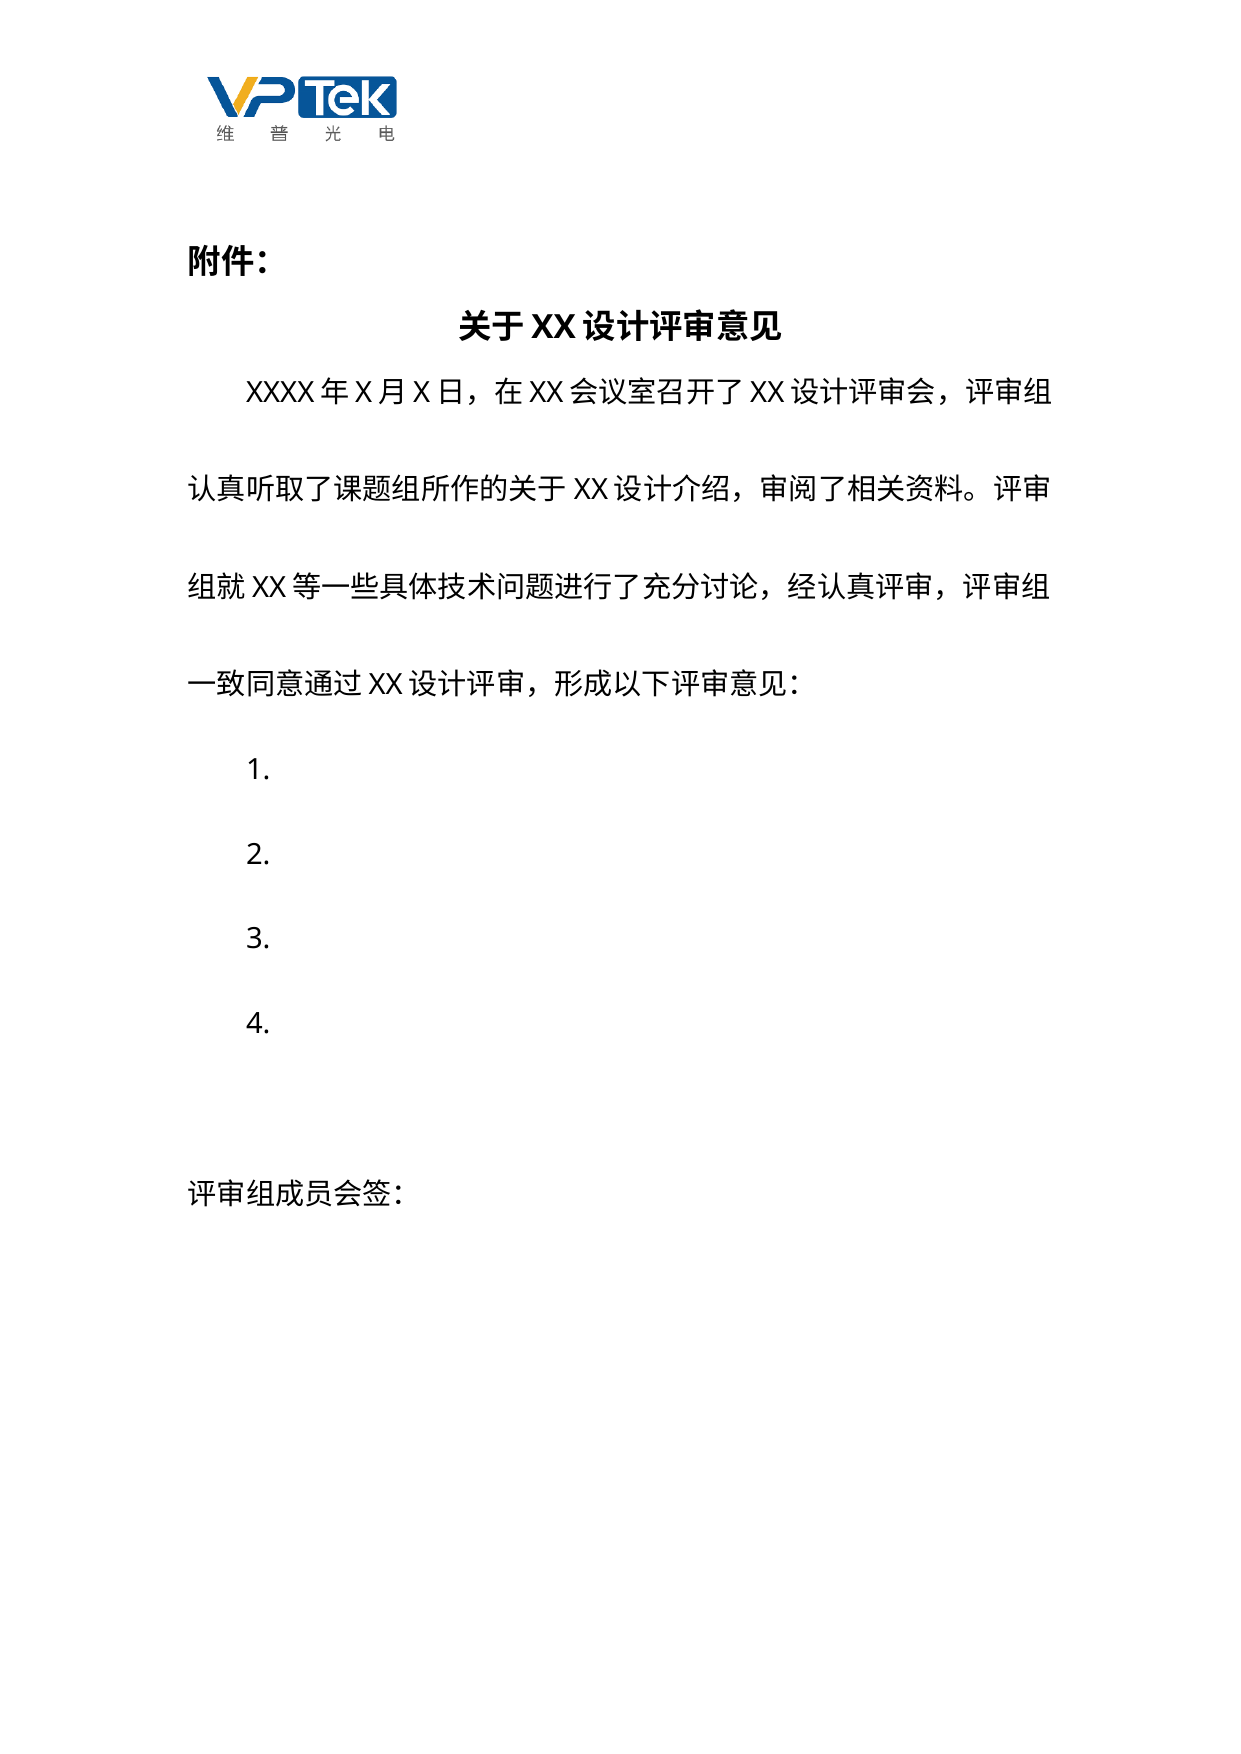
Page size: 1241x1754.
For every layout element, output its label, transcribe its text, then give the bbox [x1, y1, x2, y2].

text 1. [187, 736, 1053, 801]
text 附件： [187, 227, 1053, 292]
picture [187, 59, 416, 151]
text 3. [187, 905, 1053, 970]
text 4. [187, 990, 1053, 1055]
text 评审组成员会签： [187, 1159, 1053, 1224]
text 关于XX设计评审意见 [187, 292, 1053, 357]
text 2. [187, 820, 1053, 885]
text XXXX年X月X日，在XX会议室召开了XX设计评审会，评审组认真听取了课题组所作的关于XX设计介绍，审阅了相关资料。评审组就XX等一些具体技术问题进行了充分讨论，经认真评审，评审组一致同意通过XX设计评审，形成以下评审意见： [187, 357, 1053, 714]
